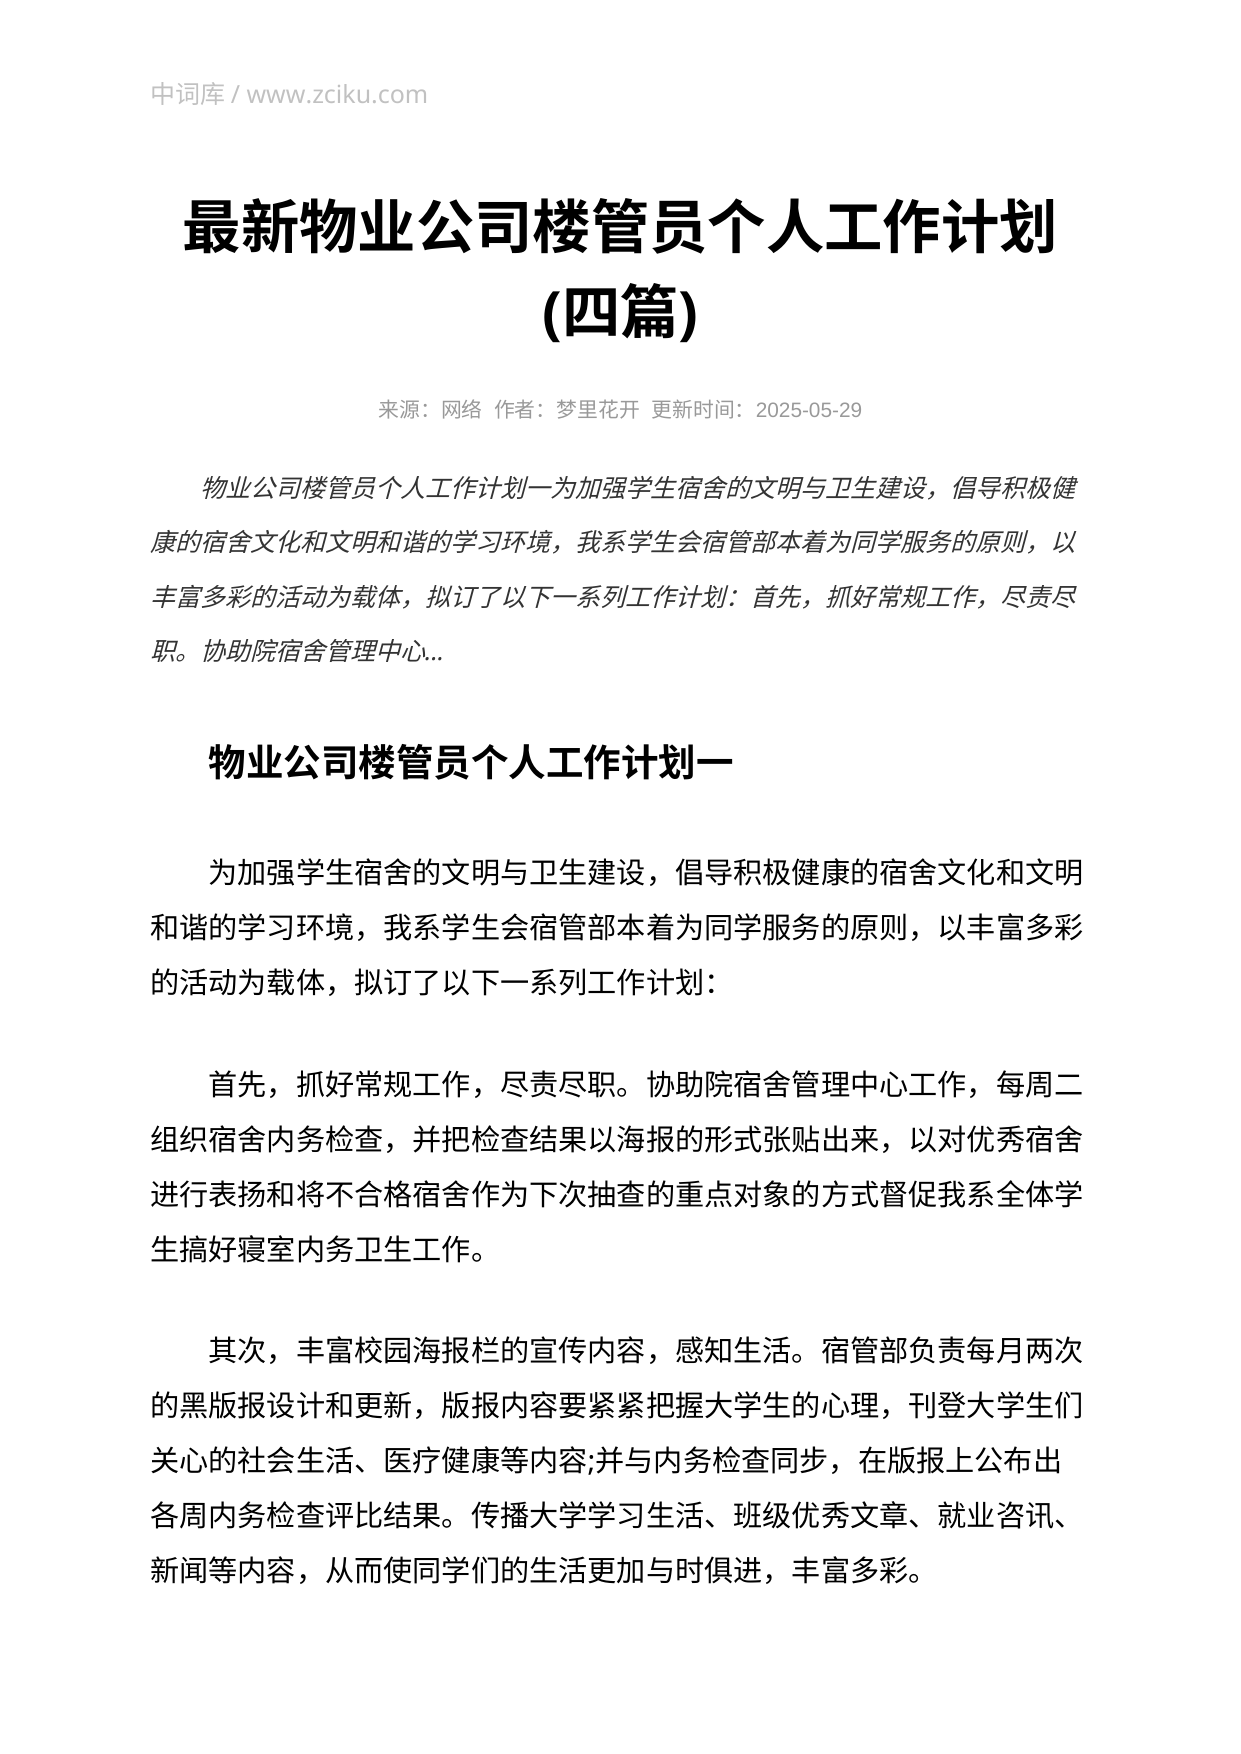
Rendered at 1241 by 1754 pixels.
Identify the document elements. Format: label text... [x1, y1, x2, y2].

text 其次，丰富校园海报栏的宣传内容，感知生活。宿管部负责每月两次的黑版报设计和更新，版报内容要紧紧把握大学生的心理，刊登大学生们关心的社会生活、医疗健康等内容;并与内务检查同步，在版报上公布出各周内务检查评比结果。传播大学学习生活、班级优秀文章、就业咨讯、新闻等内容，从而使同学们的生活更加与时俱进，丰富多彩。 [150, 1328, 1090, 1590]
subtitle 最新物业公司楼管员个人工作计划(四篇) [150, 181, 1090, 351]
text 来源：网络 作者：梦里花开 更新时间：2025-05-29 [150, 397, 1090, 421]
text 首先，抓好常规工作，尽责尽职。协助院宿舍管理中心工作，每周二组织宿舍内务检查，并把检查结果以海报的形式张贴出来，以对优秀宿舍进行表扬和将不合格宿舍作为下次抽查的重点对象的方式督促我系全体学生搞好寝室内务卫生工作。 [150, 1062, 1090, 1268]
text 为加强学生宿舍的文明与卫生建设，倡导积极健康的宿舍文化和文明和谐的学习环境，我系学生会宿管部本着为同学服务的原则，以丰富多彩的活动为载体，拟订了以下一系列工作计划： [150, 850, 1090, 1002]
text 物业公司楼管员个人工作计划一为加强学生宿舍的文明与卫生建设，倡导积极健康的宿舍文化和文明和谐的学习环境，我系学生会宿管部本着为同学服务的原则，以丰富多彩的活动为载体，拟订了以下一系列工作计划：首先，抓好常规工作，尽责尽职。协助院宿舍管理中心... [150, 468, 1090, 668]
text 物业公司楼管员个人工作计划一 [150, 733, 1090, 787]
